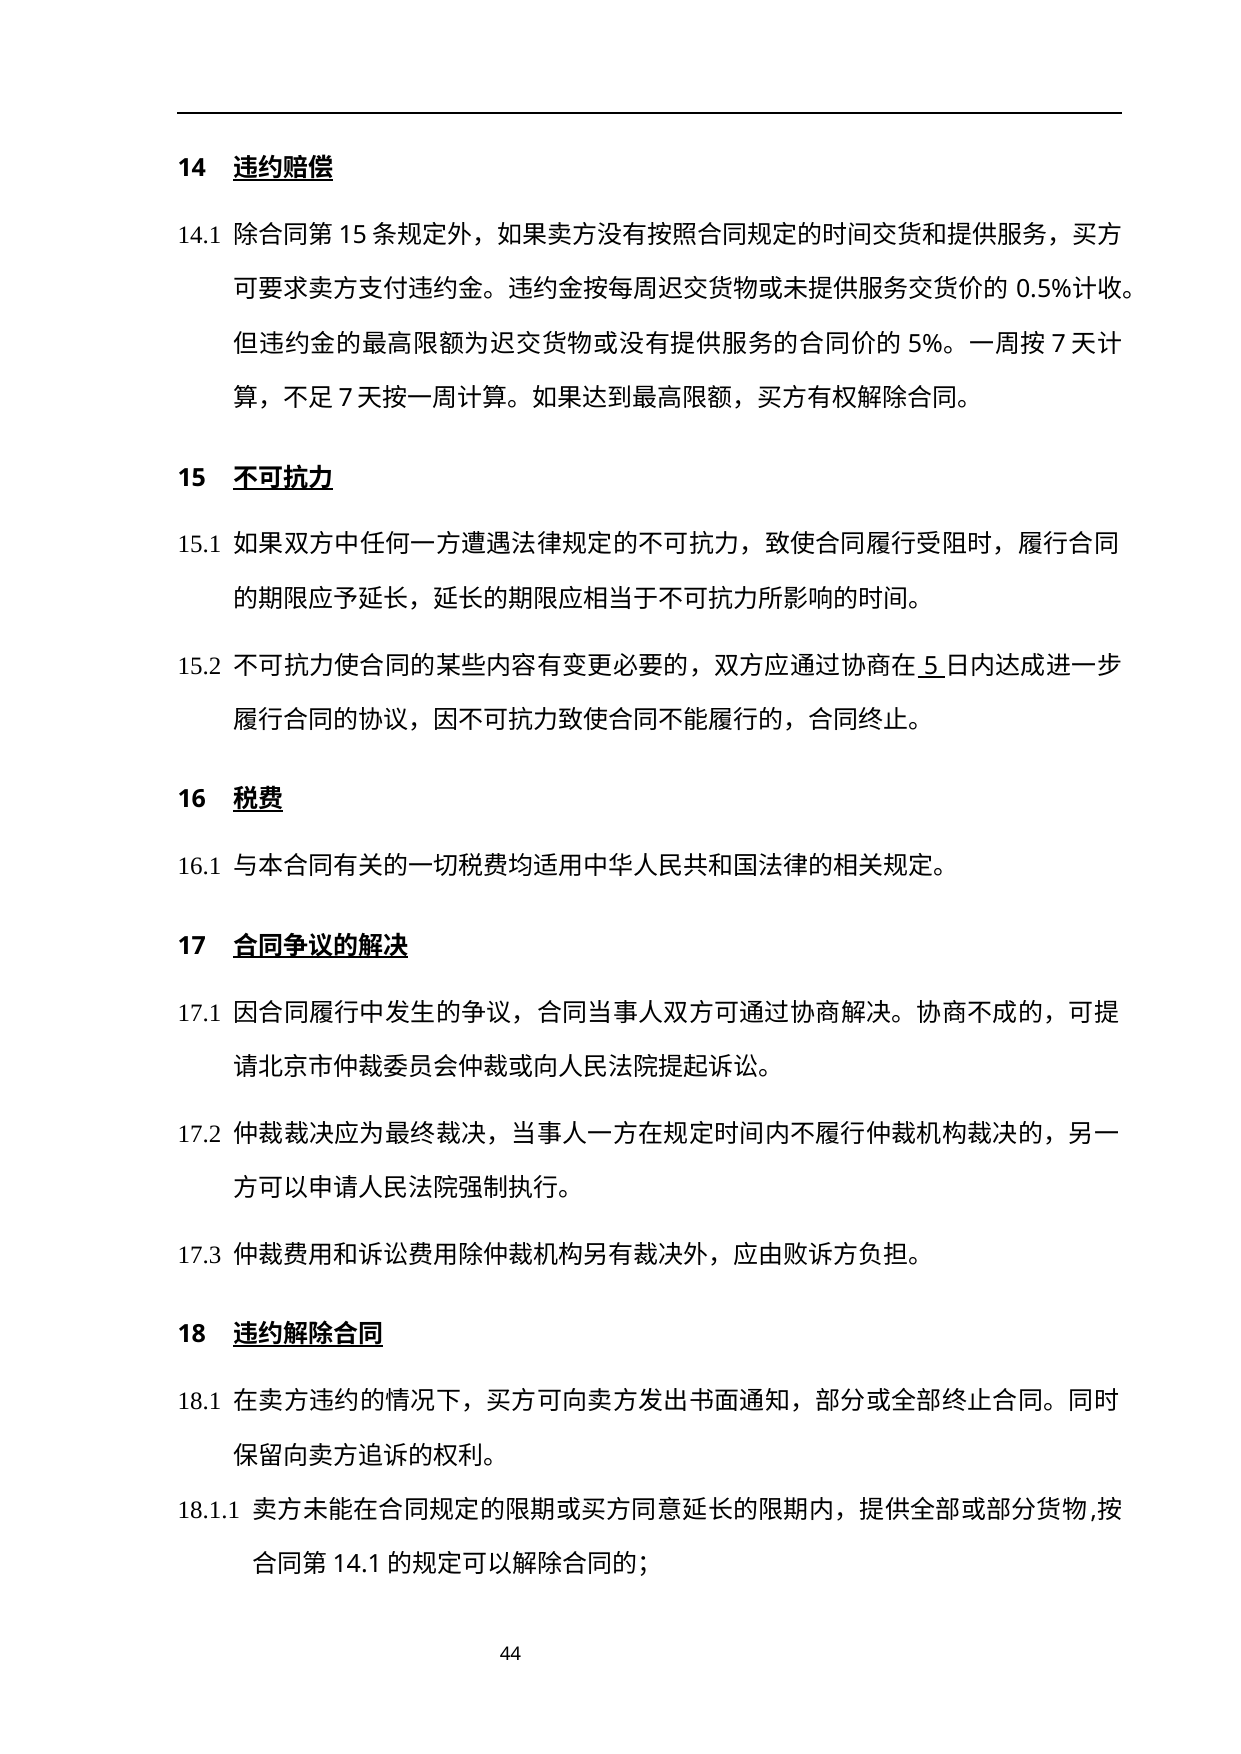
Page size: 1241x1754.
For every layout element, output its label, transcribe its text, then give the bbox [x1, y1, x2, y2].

list 因合同履行中发生的争议，合同当事人双方可通过协商解决。协商不成的，可提请北京市仲裁委员会仲裁或向人民法院提起诉讼。 [177, 992, 1122, 1083]
subtitle 违约赔偿 [177, 148, 1122, 184]
list 除合同第15条规定外，如果卖方没有按照合同规定的时间交货和提供服务，买方可要求卖方支付违约金。违约金按每周迟交货物或未提供服务交货价的0.5%计收。但违约金的最高限额为迟交货物或没有提供服务的合同价的5%。一周按7天计算，不足7天按一周计算。如果达到最高限额，买方有权解除合同。 [177, 214, 1122, 414]
list 仲裁费用和诉讼费用除仲裁机构另有裁决外，应由败诉方负担。 [177, 1234, 1122, 1271]
list 仲裁裁决应为最终裁决，当事人一方在规定时间内不履行仲裁机构裁决的，另一方可以申请人民法院强制执行。 [177, 1113, 1122, 1204]
subtitle 违约解除合同 [177, 1314, 1122, 1350]
list 不可抗力使合同的某些内容有变更必要的，双方应通过协商在 5 日内达成进一步履行合同的协议，因不可抗力致使合同不能履行的，合同终止。 [177, 645, 1122, 736]
list 如果双方中任何一方遭遇法律规定的不可抗力，致使合同履行受阻时，履行合同的期限应予延长，延长的期限应相当于不可抗力所影响的时间。 [177, 524, 1122, 614]
subtitle 税费 [177, 779, 1122, 815]
subtitle 合同争议的解决 [177, 925, 1122, 961]
list 在卖方违约的情况下，买方可向卖方发出书面通知，部分或全部终止合同。同时保留向卖方追诉的权利。 [177, 1381, 1122, 1471]
list 与本合同有关的一切税费均适用中华人民共和国法律的相关规定。 [177, 846, 1122, 882]
list 卖方未能在合同规定的限期或买方同意延长的限期内，提供全部或部分货物,按合同第14.1的规定可以解除合同的； [177, 1489, 1122, 1580]
subtitle 不可抗力 [177, 457, 1122, 493]
